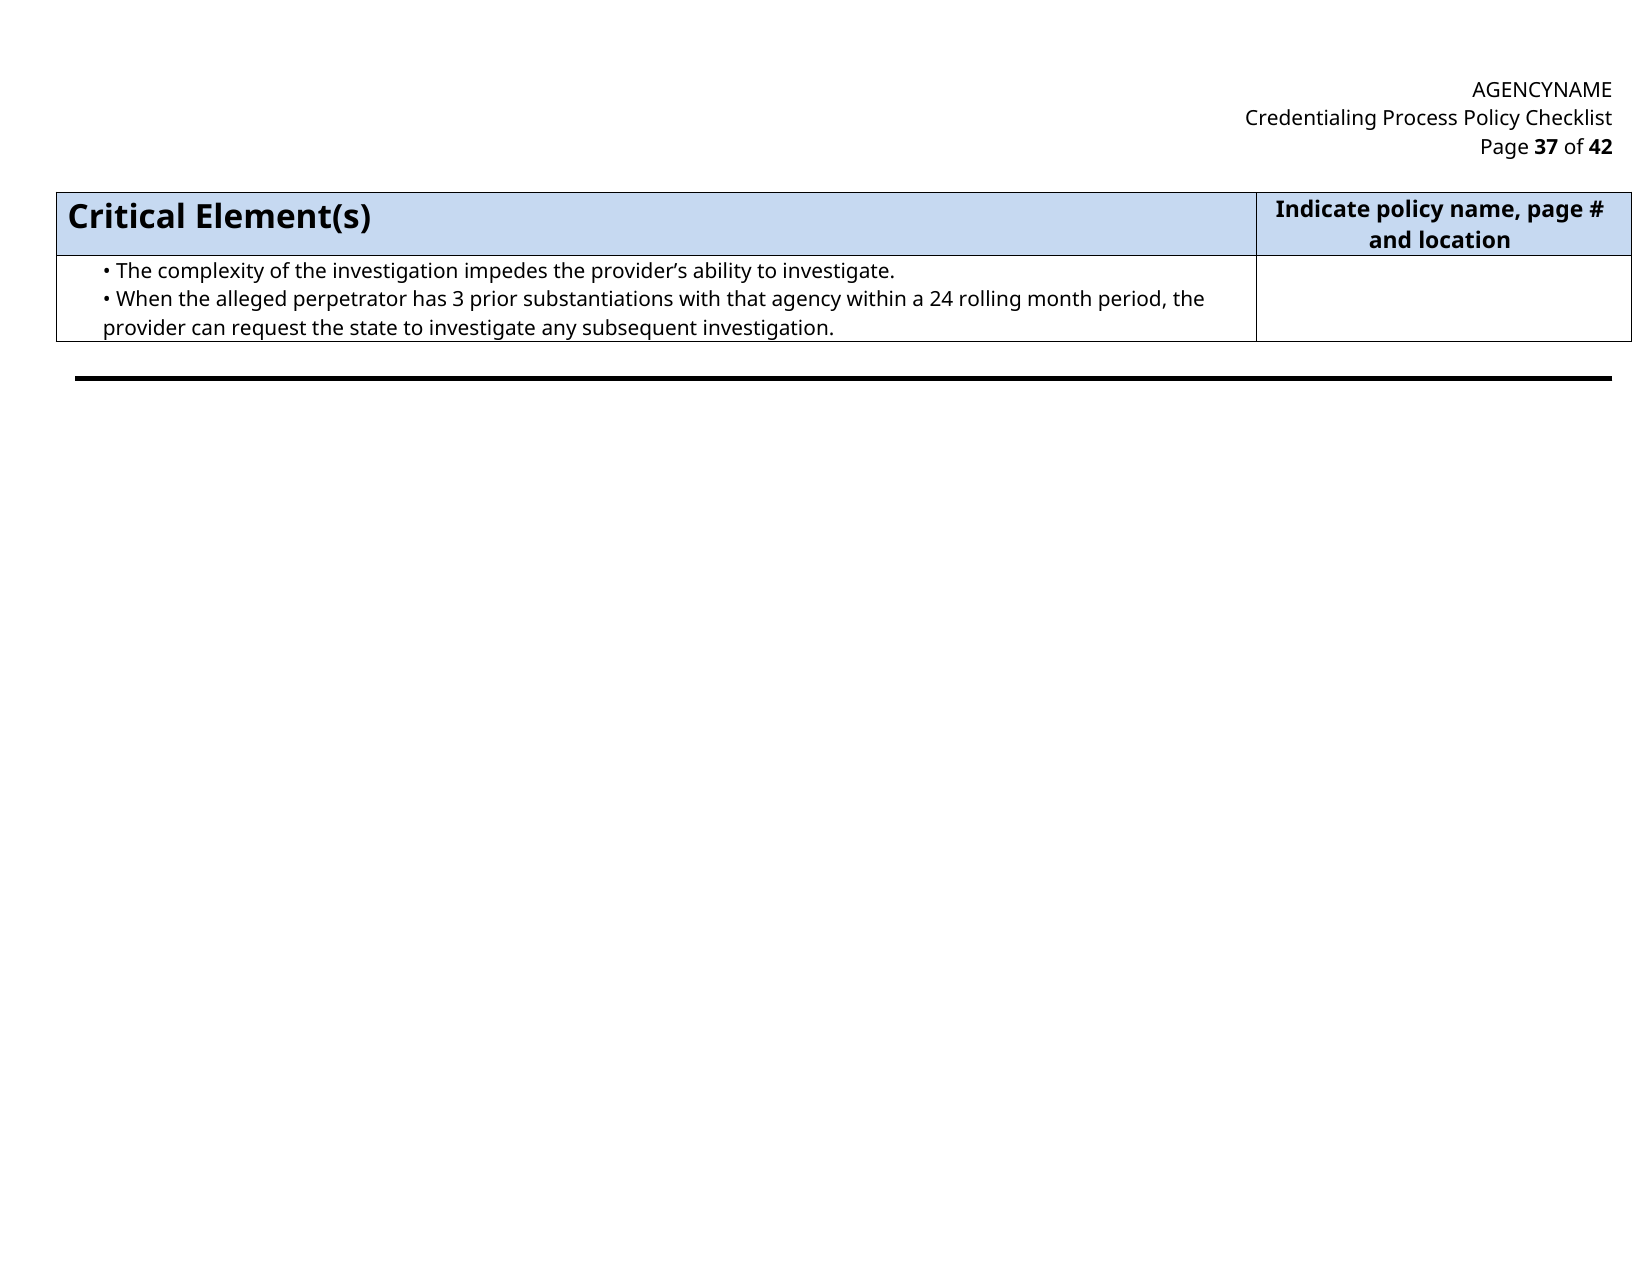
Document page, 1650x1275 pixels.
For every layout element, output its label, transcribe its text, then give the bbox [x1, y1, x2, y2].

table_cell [57, 256, 1256, 341]
table_header Indicate policy name, page # and location [1257, 193, 1631, 255]
table_header Critical Element(s) [57, 193, 1256, 255]
table_cell [1257, 256, 1631, 341]
